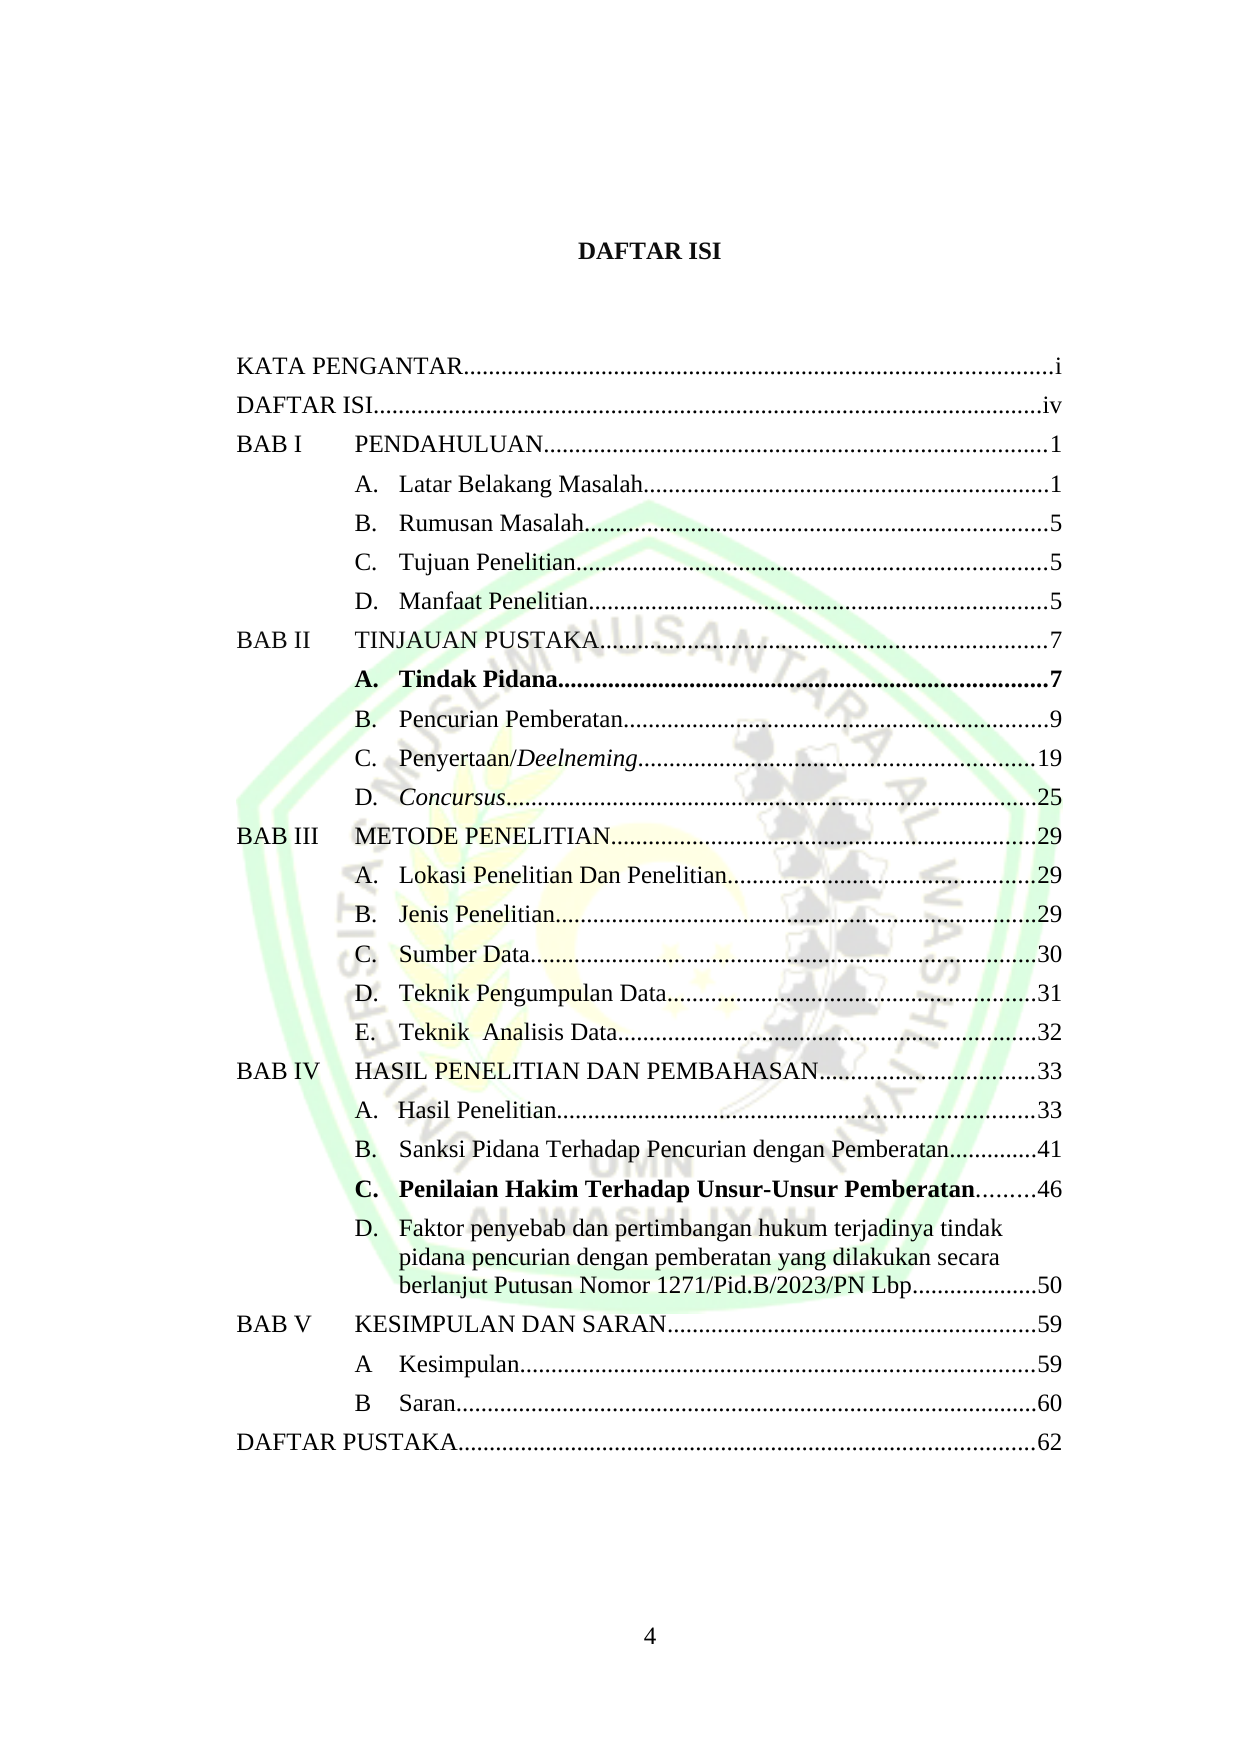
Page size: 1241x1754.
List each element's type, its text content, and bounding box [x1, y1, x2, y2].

text D. Teknik Pengumpulan Data 31 [354, 978, 1063, 1007]
text A. Latar Belakang Masalah 1 [354, 469, 1063, 497]
text BAB II TINJAUAN PUSTAKA 7 [236, 625, 1063, 654]
text B. Sanksi Pidana Terhadap Pencurian dengan Pemberatan 41 [354, 1134, 1063, 1163]
text C. Penyertaan/Deelneming 19 [354, 743, 1063, 772]
text KATA PENGANTAR i [236, 351, 1063, 380]
text BAB IV HASIL PENELITIAN DAN PEMBAHASAN 33 [236, 1056, 1063, 1085]
text C. Sumber Data 30 [354, 939, 1063, 967]
text B. Rumusan Masalah 5 [354, 508, 1063, 537]
text A. Lokasi Penelitian Dan Penelitian 29 [354, 860, 1063, 889]
text BAB V KESIMPULAN DAN SARAN 59 [236, 1309, 1063, 1338]
text BAB III METODE PENELITIAN 29 [236, 821, 1063, 850]
text DAFTAR ISI iv [236, 390, 1063, 419]
subtitle DAFTAR ISI [236, 236, 1063, 265]
text D. Concursus 25 [354, 782, 1063, 811]
text A Kesimpulan 59 [354, 1349, 1063, 1377]
text DAFTAR PUSTAKA 62 [236, 1427, 1063, 1456]
text B. Jenis Penelitian 29 [354, 899, 1063, 928]
text A. Tindak Pidana 7 [354, 664, 1063, 693]
text C. Penilaian Hakim Terhadap Unsur-Unsur Pemberatan 46 [354, 1174, 1063, 1202]
text E. Teknik Analisis Data 32 [354, 1017, 1063, 1046]
text A. Hasil Penelitian 33 [354, 1095, 1063, 1124]
text D. Faktor penyebab dan pertimbangan hukum terjadinya tindak pidana pencurian dengan pemberatan yang dilakukan secara berlanjut Putusan Nomor 1271/Pid.B/2023/PN Lbp 50 [354, 1213, 1063, 1299]
text B. Pencurian Pemberatan 9 [354, 704, 1063, 732]
text D. Manfaat Penelitian 5 [354, 586, 1063, 615]
text C. Tujuan Penelitian 5 [354, 547, 1063, 576]
text B Saran 60 [354, 1388, 1063, 1417]
text BAB I PENDAHULUAN 1 [236, 429, 1063, 458]
